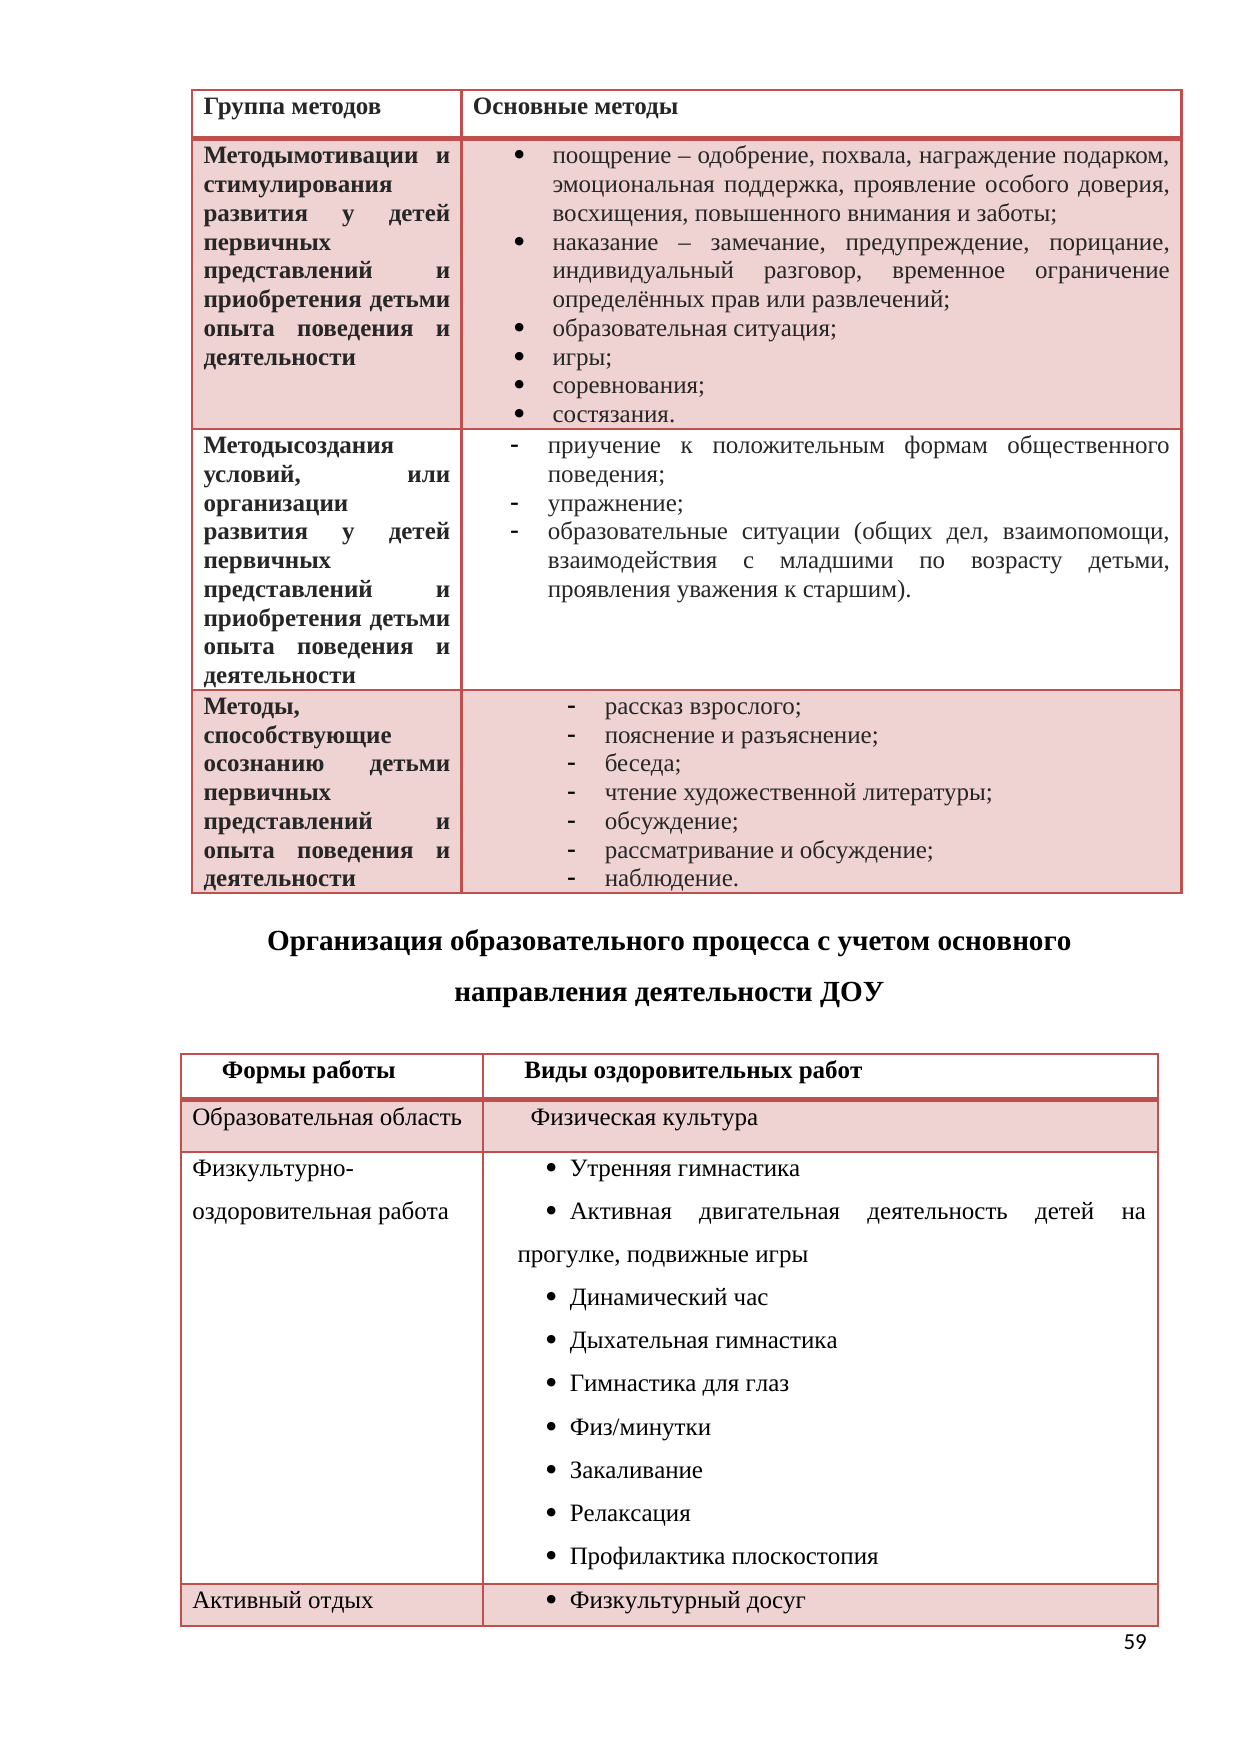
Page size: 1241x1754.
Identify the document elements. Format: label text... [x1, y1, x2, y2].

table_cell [484, 1585, 1157, 1625]
table_header Основные методы [463, 91, 1180, 136]
table_header Виды оздоровительных работ [484, 1055, 1157, 1097]
table_cell Активный отдых [182, 1585, 482, 1625]
table_cell Физкультурно-оздоровительная работа [182, 1153, 482, 1583]
table_cell Методы, способствующие осознанию детьми первичных представлений и опыта поведения и деятельности [193, 691, 460, 892]
table_cell Методысоздания условий, или организации развития у детей первичных представлений и приобретения детьми опыта поведения и деятельности [193, 430, 460, 689]
table_cell Образовательная область [182, 1102, 482, 1151]
table_cell Физическая культура [484, 1102, 1157, 1151]
table_header Группа методов [193, 91, 460, 136]
table_cell приучение к положительным формам общественного поведения; упражнение; образовательные ситуации (общих дел, взаимопомощи, взаимодействия с младшими по возрасту детьми, проявления уважения к старшим). [463, 430, 1180, 689]
table_cell поощрение – одобрение, похвала, награждение подарком, эмоциональная поддержка, проявление особого доверия, восхищения, повышенного внимания и заботы; наказание – замечание, предупреждение, порицание, индивидуальный разговор, временное ограничение определённых прав или развлечений; образовательная ситуация; игры; соревнования; состязания. [463, 141, 1180, 428]
table_cell Утренняя гимнастика Активная двигательная деятельность детей на прогулке, подвижные игры Динамический час Дыхательная гимнастика Гимнастика для глаз Физ/минутки Закаливание Релаксация Профилактика плоскостопия [484, 1153, 1157, 1583]
text Организация образовательного процесса с учетом основного направления деятельности ДОУ [192, 923, 1146, 1007]
table_cell Методымотивации и стимулирования развития у детей первичных представлений и приобретения детьми опыта поведения и деятельности [193, 141, 460, 428]
table_header Формы работы [182, 1055, 482, 1097]
table_cell рассказ взрослого; пояснение и разъяснение; беседа; чтение художественной литературы; обсуждение; рассматривание и обсуждение; наблюдение. [463, 691, 1180, 892]
